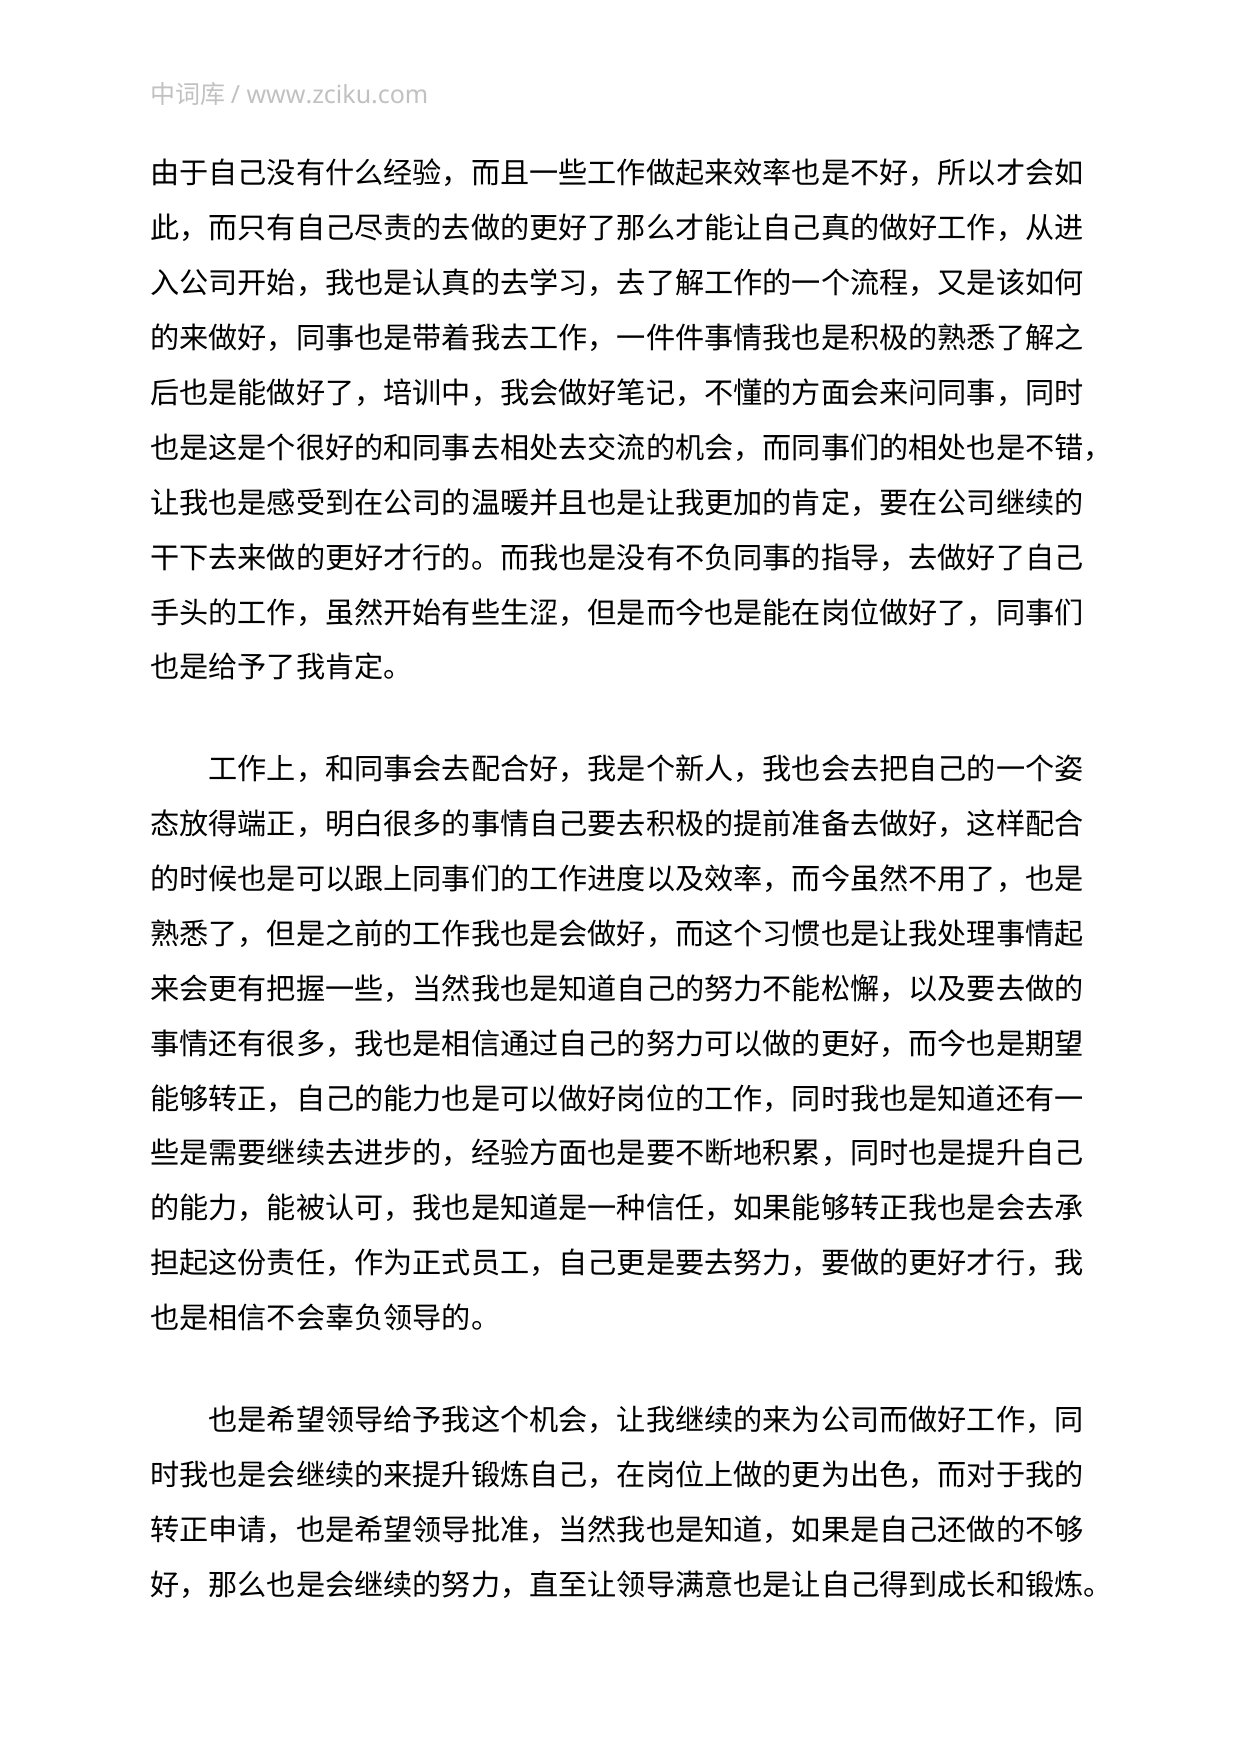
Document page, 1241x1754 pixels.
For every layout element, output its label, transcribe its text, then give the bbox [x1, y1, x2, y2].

text 工作上，和同事会去配合好，我是个新人，我也会去把自己的一个姿态放得端正，明白很多的事情自己要去积极的提前准备去做好，这样配合的时候也是可以跟上同事们的工作进度以及效率，而今虽然不用了，也是熟悉了，但是之前的工作我也是会做好，而这个习惯也是让我处理事情起来会更有把握一些，当然我也是知道自己的努力不能松懈，以及要去做的事情还有很多，我也是相信通过自己的努力可以做的更好，而今也是期望能够转正，自己的能力也是可以做好岗位的工作，同时我也是知道还有一些是需要继续去进步的，经验方面也是要不断地积累，同时也是提升自己的能力，能被认可，我也是知道是一种信任，如果能够转正我也是会去承担起这份责任，作为正式员工，自己更是要去努力，要做的更好才行，我也是相信不会辜负领导的。 [150, 746, 1090, 1337]
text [150, 150, 1090, 686]
text 也是希望领导给予我这个机会，让我继续的来为公司而做好工作，同时我也是会继续的来提升锻炼自己，在岗位上做的更为出色，而对于我的转正申请，也是希望领导批准，当然我也是知道，如果是自己还做的不够好，那么也是会继续的努力，直至让领导满意也是让自己得到成长和锻炼。 [150, 1397, 1090, 1603]
